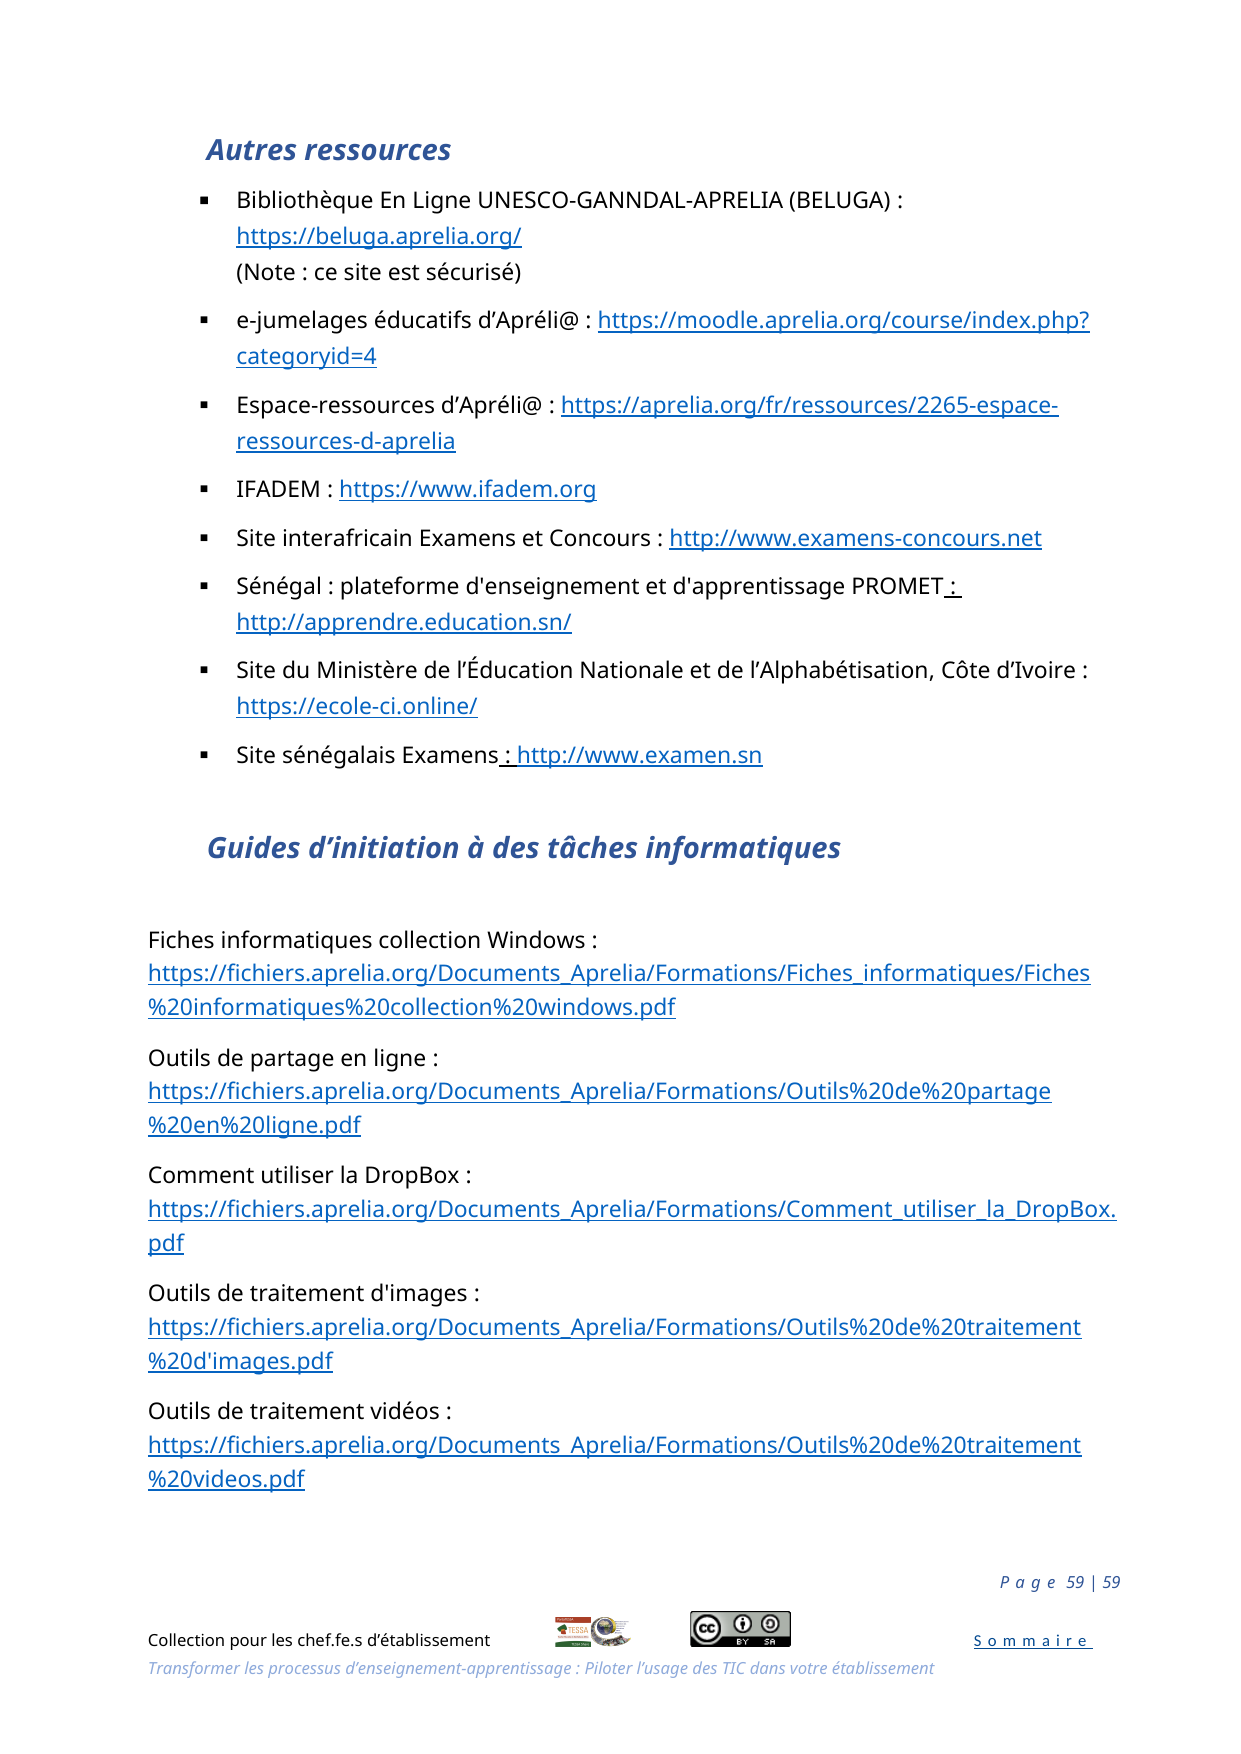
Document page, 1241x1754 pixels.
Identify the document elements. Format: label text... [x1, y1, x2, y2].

list Bibliothèque En Ligne UNESCO-GANNDAL-APRELIA (BELUGA) : https://beluga.aprelia.org/ (Note : ce site est sécurisé) [199, 184, 1122, 287]
list Site du Ministère de l’Éducation Nationale et de l’Alphabétisation, Côte d’Ivoire : https://ecole-ci.online/ [199, 654, 1122, 722]
list Espace-ressources d’Apréli@ : https://aprelia.org/fr/ressources/2265-espace-ressources-d-aprelia [199, 389, 1122, 456]
text Fiches informatiques collection Windows : https://fichiers.aprelia.org/Documents_Aprelia/Formations/Fiches_informatiques/Fiches%20informatiques%20collection%20windows.pdf [148, 923, 1122, 1022]
picture [690, 1611, 791, 1647]
list Sénégal : plateforme d'enseignement et d'apprentissage PROMET : http://apprendre.education.sn/ [199, 570, 1122, 637]
text Outils de traitement d'images : https://fichiers.aprelia.org/Documents_Aprelia/Formations/Outils%20de%20traitement%20d'images.pdf [148, 1277, 1122, 1376]
list Site interafricain Examens et Concours : http://www.examens-concours.net [199, 522, 1122, 553]
list e-jumelages éducatifs d’Apréli@ : https://moodle.aprelia.org/course/index.php?categoryid=4 [199, 304, 1122, 372]
list Site sénégalais Examens : http://www.examen.sn [199, 739, 1122, 770]
text Comment utiliser la DropBox : https://fichiers.aprelia.org/Documents_Aprelia/Formations/Comment_utiliser_la_DropBox.pdf [148, 1159, 1122, 1258]
list IFADEM : https://www.ifadem.org [199, 473, 1122, 504]
subtitle Guides d’initiation à des tâches informatiques [207, 827, 1122, 867]
text Outils de traitement vidéos : https://fichiers.aprelia.org/Documents_Aprelia/Formations/Outils%20de%20traitement%20videos.pdf [148, 1395, 1122, 1494]
picture [555, 1617, 631, 1647]
subtitle Autres ressources [207, 129, 1122, 168]
text Outils de partage en ligne : https://fichiers.aprelia.org/Documents_Aprelia/Formations/Outils%20de%20partage%20en%20ligne.pdf [148, 1041, 1122, 1140]
